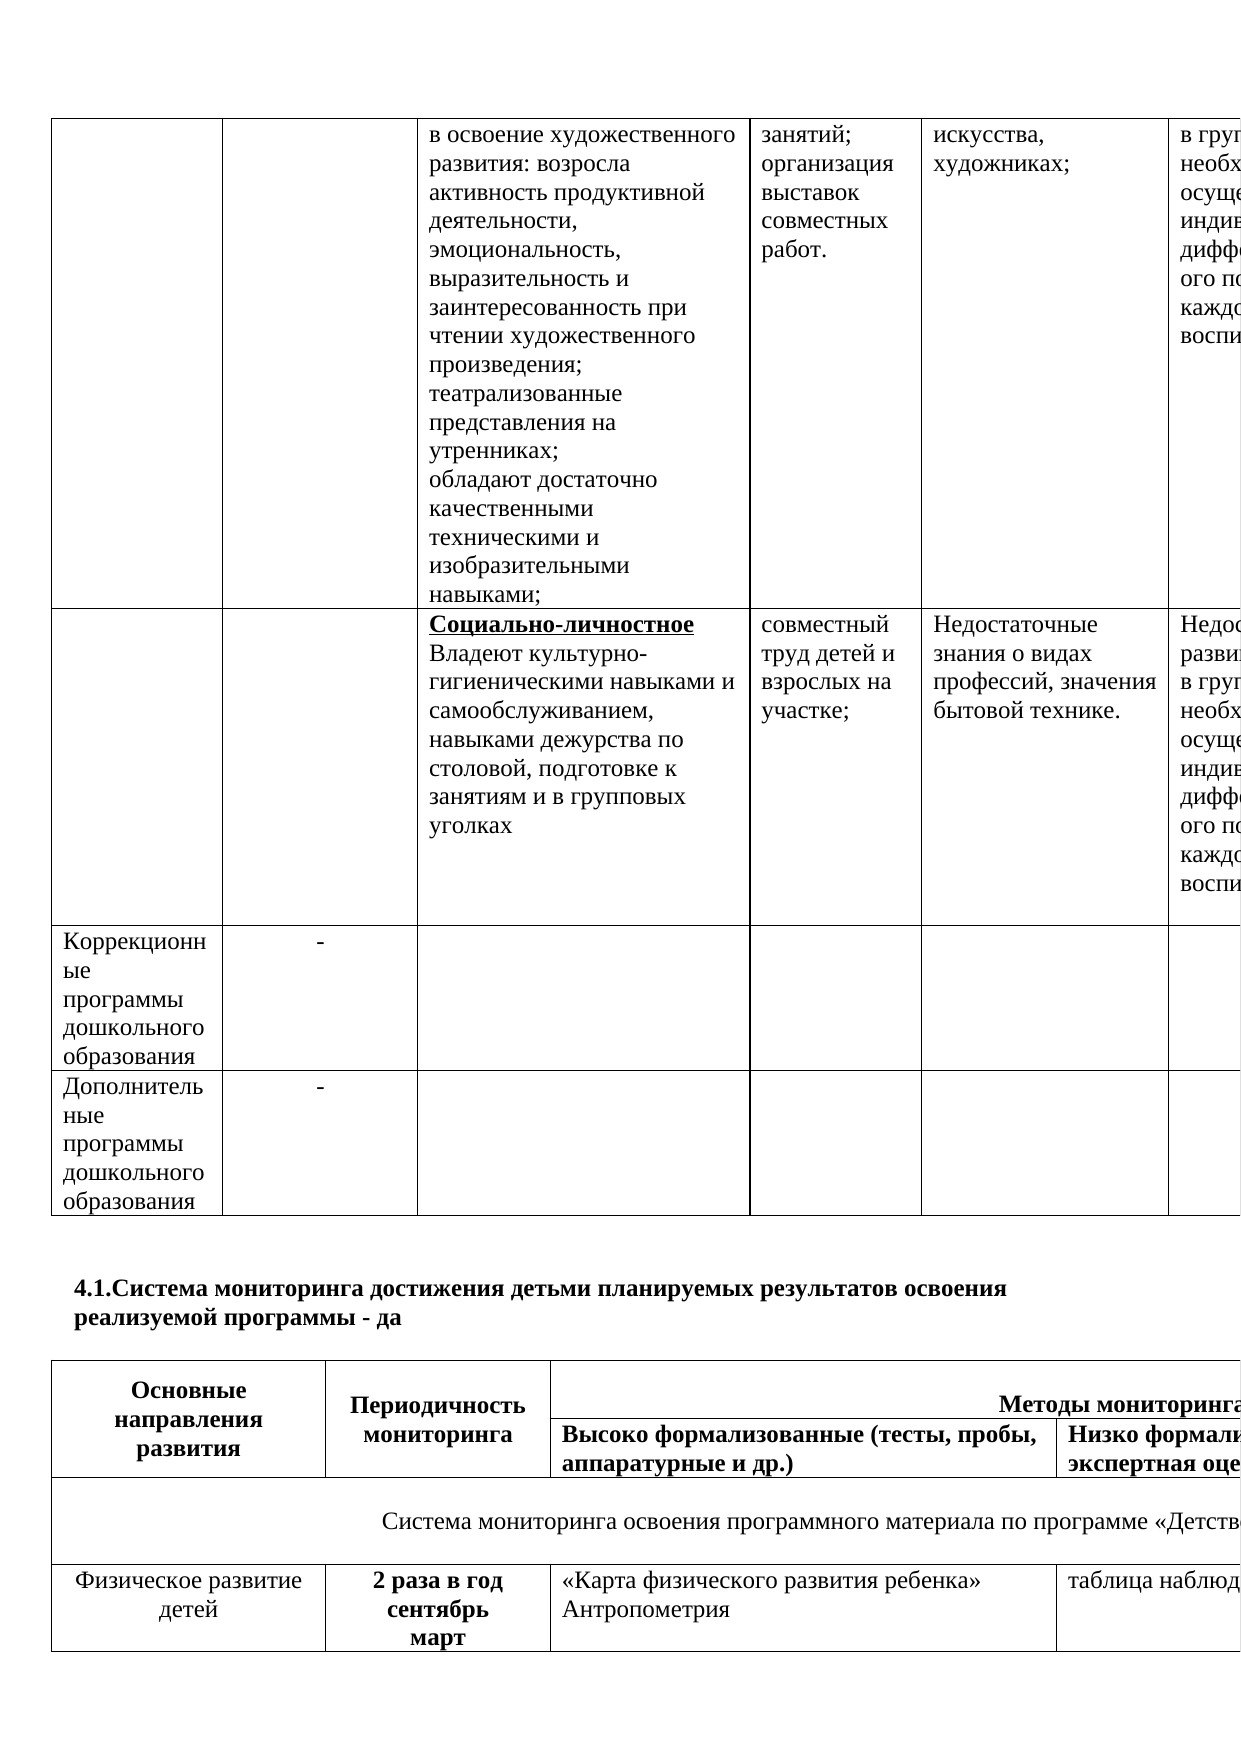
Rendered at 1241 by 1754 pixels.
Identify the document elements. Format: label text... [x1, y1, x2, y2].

table_cell Низко формализованные (наблюдение, беседа, экспертная оценка и др.) [1057, 1419, 1240, 1477]
table_cell Высоко формализованные (тесты, пробы, аппаратурные и др.) [551, 1419, 1056, 1477]
table_header Основные направления развития [52, 1361, 325, 1477]
table_cell [52, 119, 222, 608]
table_cell - [223, 1071, 417, 1215]
table_cell Коррекционные программы дошкольного образования [52, 926, 222, 1070]
table_cell таблица наблюдения [1057, 1565, 1240, 1651]
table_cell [418, 119, 749, 608]
table_cell [1169, 1071, 1240, 1215]
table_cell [922, 119, 1168, 608]
table_header Методы мониторинга [551, 1361, 1240, 1418]
table_cell [223, 609, 417, 925]
table_cell - [223, 926, 417, 1070]
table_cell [751, 119, 921, 608]
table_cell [1169, 119, 1240, 608]
table_header Периодичность мониторинга [326, 1361, 550, 1477]
table_cell Недостаточная развивающая среда в группах; необходимо осуществление индивидуально-дифференцированного подхода к каждому воспитаннику. [1169, 609, 1240, 925]
table_cell Система мониторинга освоения программного материала по программе «Детство» [52, 1478, 1240, 1564]
text 4.1.Система мониторинга достижения детьми планируемых результатов освоения реализуемой программы - да [74, 1273, 1152, 1331]
table_cell [751, 1071, 921, 1215]
table_cell [223, 119, 417, 608]
table_cell совместный труд детей и взрослых на участке; [751, 609, 921, 925]
table_cell [418, 926, 749, 1070]
table_cell [1169, 926, 1240, 1070]
table_cell Дополнительные программы дошкольного образования [52, 1071, 222, 1215]
table_cell [52, 609, 222, 925]
table_cell [751, 926, 921, 1070]
table_cell [418, 1071, 749, 1215]
table_cell 2 раза в год сентябрь март [326, 1565, 550, 1651]
table_cell «Карта физического развития ребенка» Антропометрия [551, 1565, 1056, 1651]
table_cell Недостаточные знания о видах профессий, значения бытовой технике. [922, 609, 1168, 925]
table_cell [922, 926, 1168, 1070]
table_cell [52, 1565, 325, 1651]
table_cell Социально-личностное Владеют культурно-гигиеническими навыками и самообслуживанием, навыками дежурства по столовой, подготовке к занятиям и в групповых уголках [418, 609, 749, 925]
table_cell [922, 1071, 1168, 1215]
